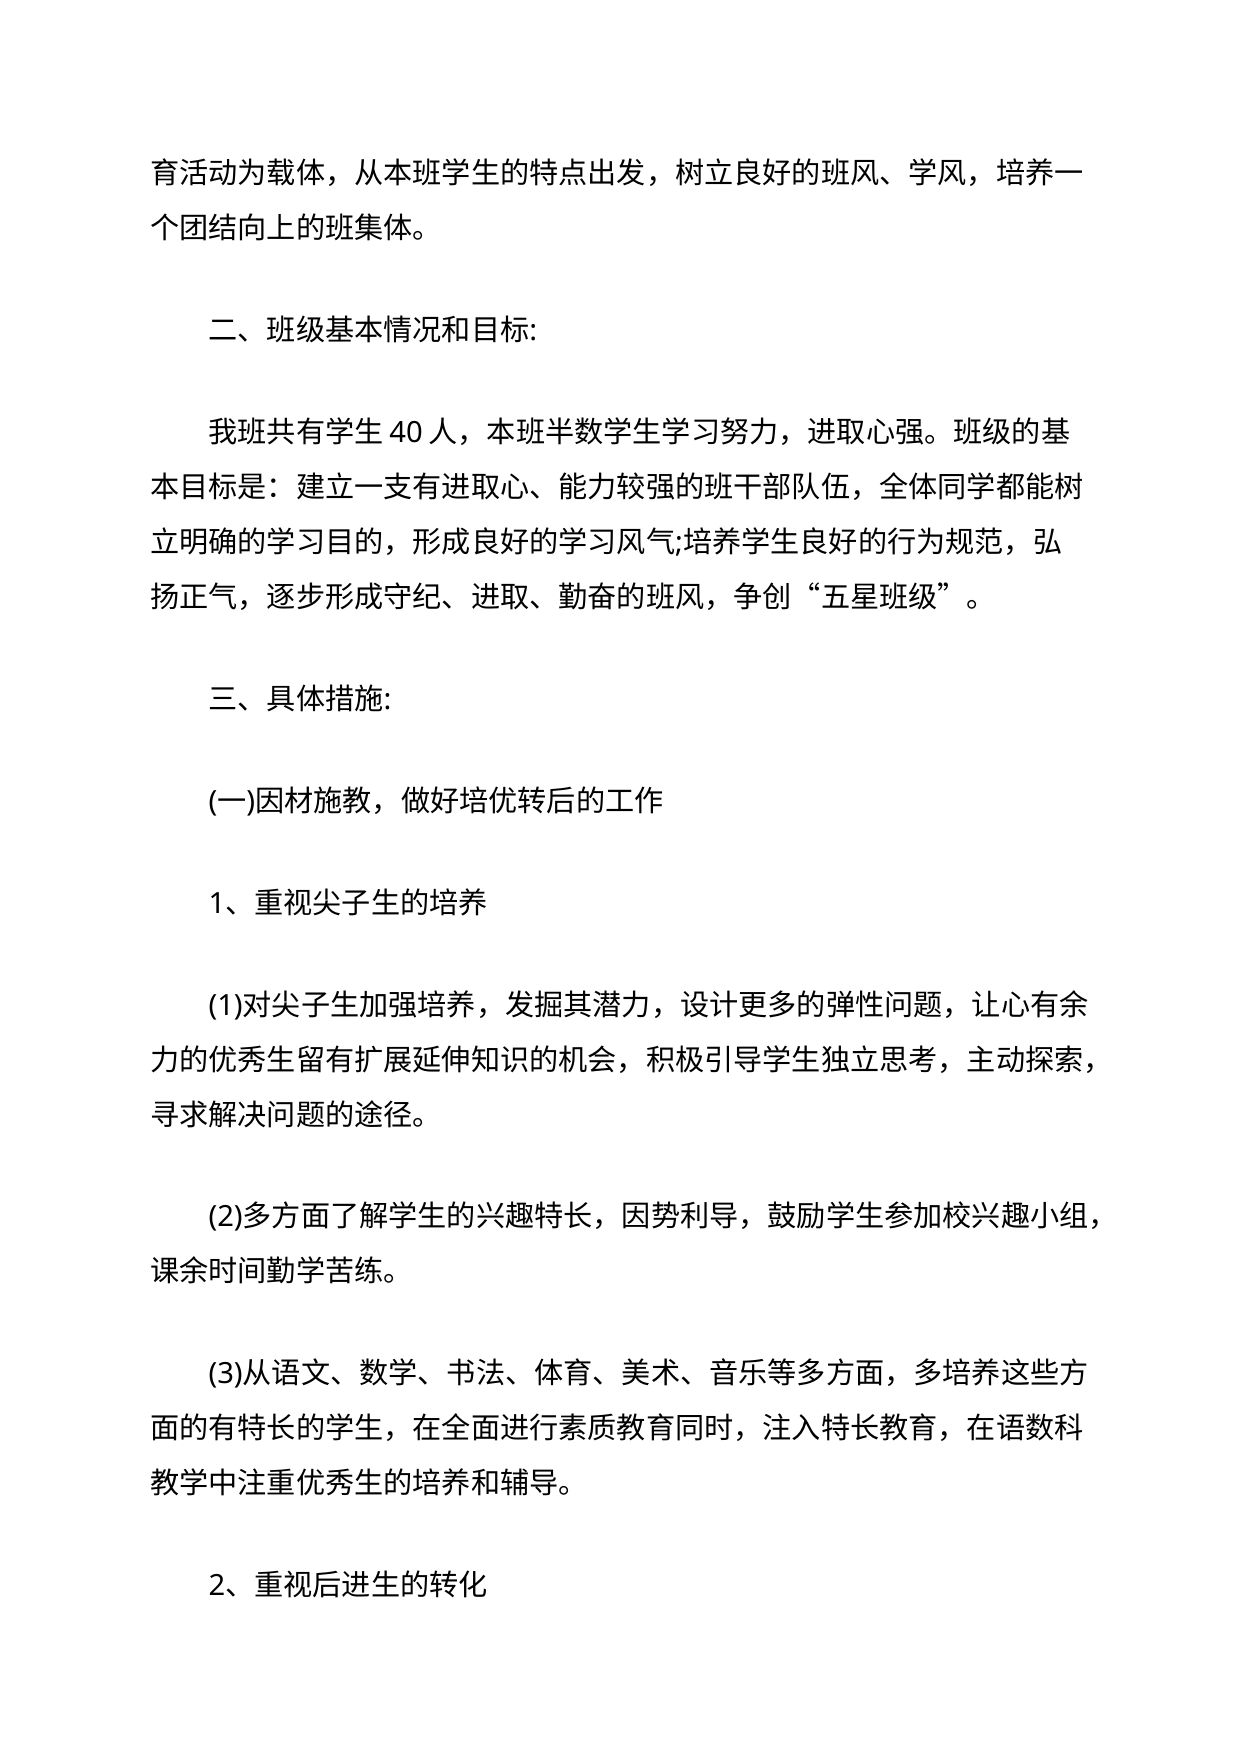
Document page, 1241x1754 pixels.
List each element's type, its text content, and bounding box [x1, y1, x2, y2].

text 1、重视尖子生的培养 [150, 879, 1090, 922]
text 2、重视后进生的转化 [150, 1561, 1090, 1604]
text (2)多方面了解学生的兴趣特长，因势利导，鼓励学生参加校兴趣小组，课余时间勤学苦练。 [150, 1193, 1090, 1290]
text 三、具体措施: [150, 675, 1090, 718]
text (3)从语文、数学、书法、体育、美术、音乐等多方面，多培养这些方面的有特长的学生，在全面进行素质教育同时，注入特长教育，在语数科教学中注重优秀生的培养和辅导。 [150, 1350, 1090, 1502]
text 我班共有学生40人，本班半数学生学习努力，进取心强。班级的基本目标是：建立一支有进取心、能力较强的班干部队伍，全体同学都能树立明确的学习目的，形成良好的学习风气;培养学生良好的行为规范，弘扬正气，逐步形成守纪、进取、勤奋的班风，争创“五星班级”。 [150, 409, 1090, 616]
text (1)对尖子生加强培养，发掘其潜力，设计更多的弹性问题，让心有余力的优秀生留有扩展延伸知识的机会，积极引导学生独立思考，主动探索，寻求解决问题的途径。 [150, 981, 1090, 1133]
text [150, 150, 1090, 247]
text (一)因材施教，做好培优转后的工作 [150, 777, 1090, 820]
text 二、班级基本情况和目标: [150, 307, 1090, 349]
